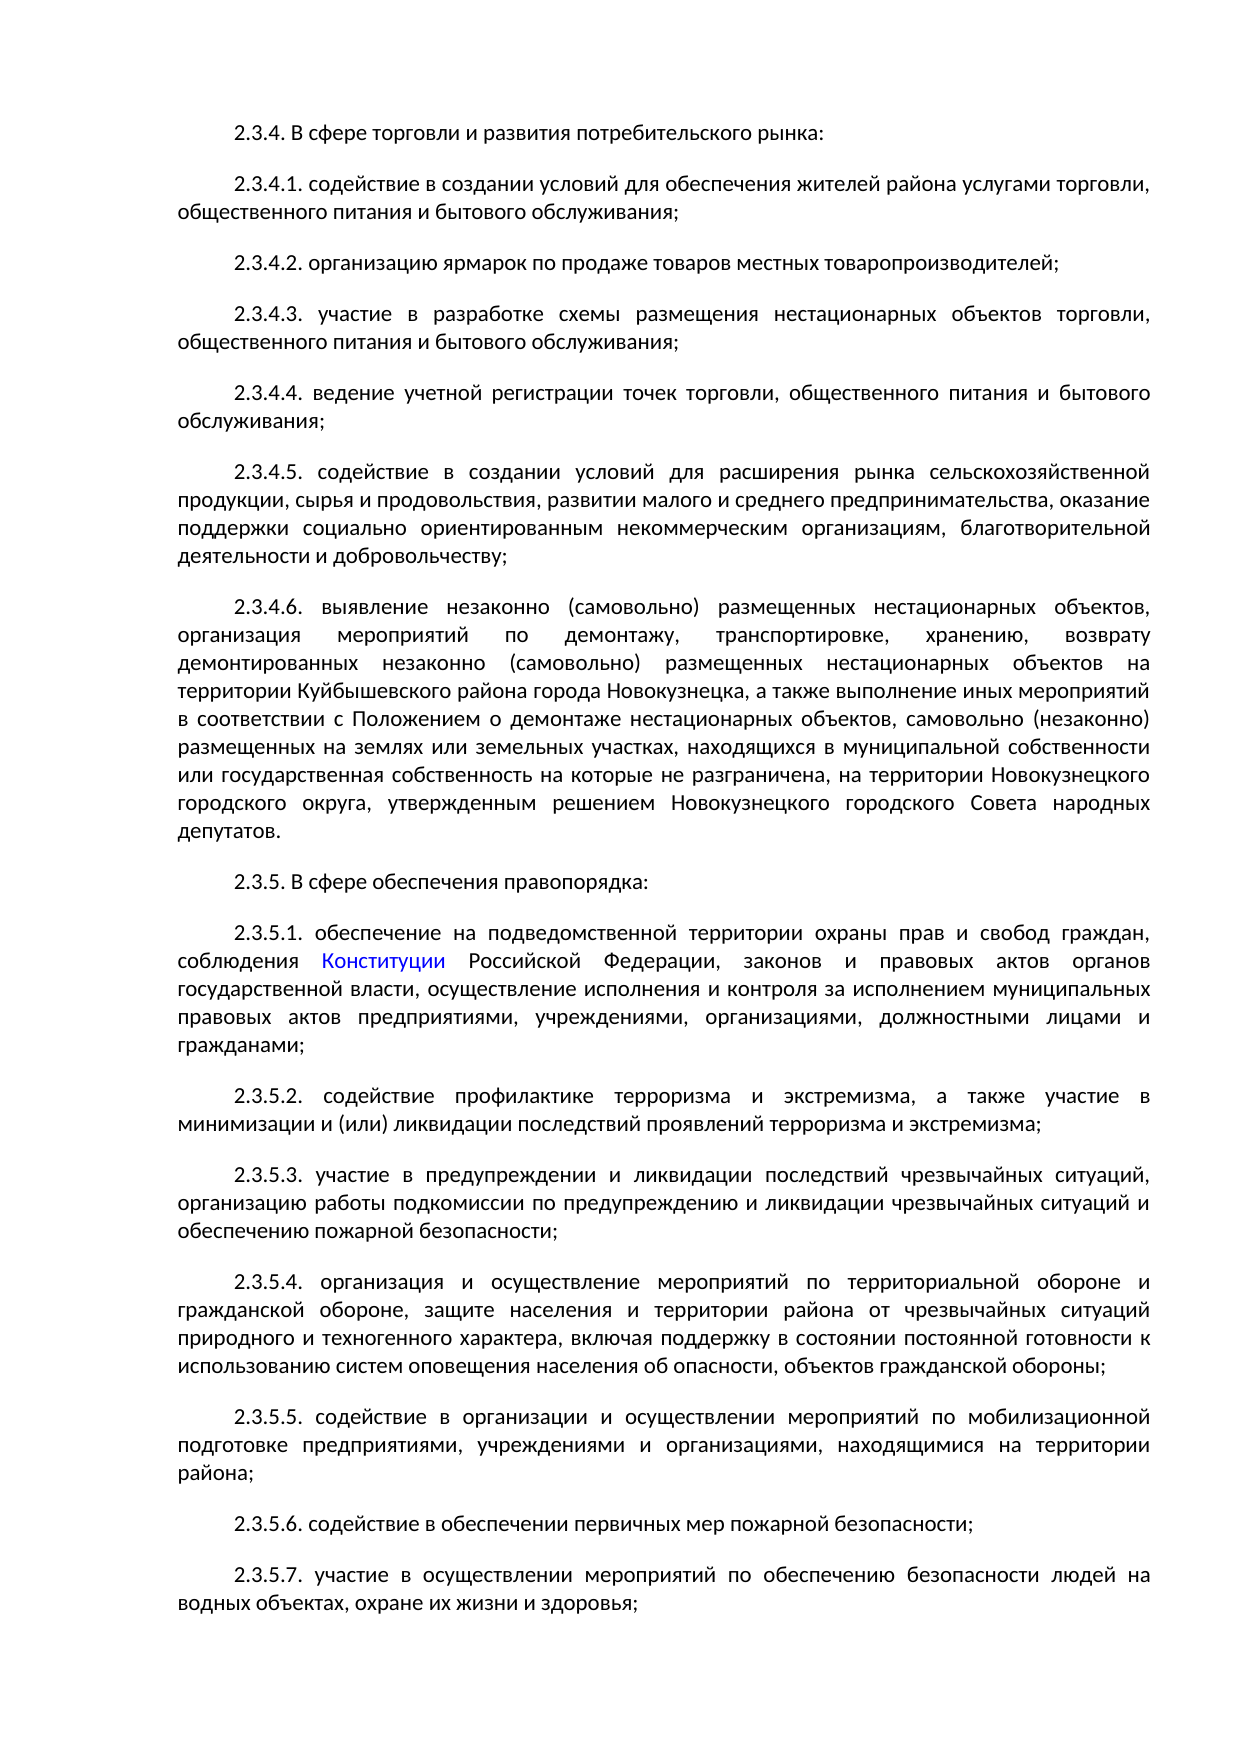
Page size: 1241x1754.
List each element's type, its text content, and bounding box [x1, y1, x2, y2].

text 2.3.4. В сфере торговли и развития потребительского рынка: [177, 118, 1152, 146]
text 2.3.5.3. участие в предупреждении и ликвидации последствий чрезвычайных ситуаций, организацию работы подкомиссии по предупреждению и ликвидации чрезвычайных ситуаций и обеспечению пожарной безопасности; [177, 1160, 1152, 1244]
text 2.3.4.1. содействие в создании условий для обеспечения жителей района услугами торговли, общественного питания и бытового обслуживания; [177, 169, 1152, 225]
text 2.3.5.4. организация и осуществление мероприятий по территориальной обороне и гражданской обороне, защите населения и территории района от чрезвычайных ситуаций природного и техногенного характера, включая поддержку в состоянии постоянной готовности к использованию систем оповещения населения об опасности, объектов гражданской обороны; [177, 1267, 1152, 1379]
text 2.3.4.3. участие в разработке схемы размещения нестационарных объектов торговли, общественного питания и бытового обслуживания; [177, 299, 1152, 355]
text 2.3.5.7. участие в осуществлении мероприятий по обеспечению безопасности людей на водных объектах, охране их жизни и здоровья; [177, 1560, 1152, 1616]
text 2.3.4.5. содействие в создании условий для расширения рынка сельскохозяйственной продукции, сырья и продовольствия, развитии малого и среднего предпринимательства, оказание поддержки социально ориентированным некоммерческим организациям, благотворительной деятельности и добровольчеству; [177, 457, 1152, 569]
text 2.3.5.1. обеспечение на подведомственной территории охраны прав и свобод граждан, соблюдения Конституции Российской Федерации, законов и правовых актов органов государственной власти, осуществление исполнения и контроля за исполнением муниципальных правовых актов предприятиями, учреждениями, организациями, должностными лицами и гражданами; [177, 918, 1152, 1058]
text 2.3.5.6. содействие в обеспечении первичных мер пожарной безопасности; [177, 1509, 1152, 1537]
text 2.3.4.2. организацию ярмарок по продаже товаров местных товаропроизводителей; [177, 248, 1152, 276]
text 2.3.4.4. ведение учетной регистрации точек торговли, общественного питания и бытового обслуживания; [177, 378, 1152, 434]
text 2.3.4.6. выявление незаконно (самовольно) размещенных нестационарных объектов, организация мероприятий по демонтажу, транспортировке, хранению, возврату демонтированных незаконно (самовольно) размещенных нестационарных объектов на территории Куйбышевского района города Новокузнецка, а также выполнение иных мероприятий в соответствии с Положением о демонтаже нестационарных объектов, самовольно (незаконно) размещенных на землях или земельных участках, находящихся в муниципальной собственности или государственная собственность на которые не разграничена, на территории Новокузнецкого городского округа, утвержденным решением Новокузнецкого городского Совета народных депутатов. [177, 592, 1152, 844]
text 2.3.5.2. содействие профилактике терроризма и экстремизма, а также участие в минимизации и (или) ликвидации последствий проявлений терроризма и экстремизма; [177, 1081, 1152, 1137]
text 2.3.5. В сфере обеспечения правопорядка: [177, 867, 1152, 895]
text 2.3.5.5. содействие в организации и осуществлении мероприятий по мобилизационной подготовке предприятиями, учреждениями и организациями, находящимися на территории района; [177, 1402, 1152, 1486]
